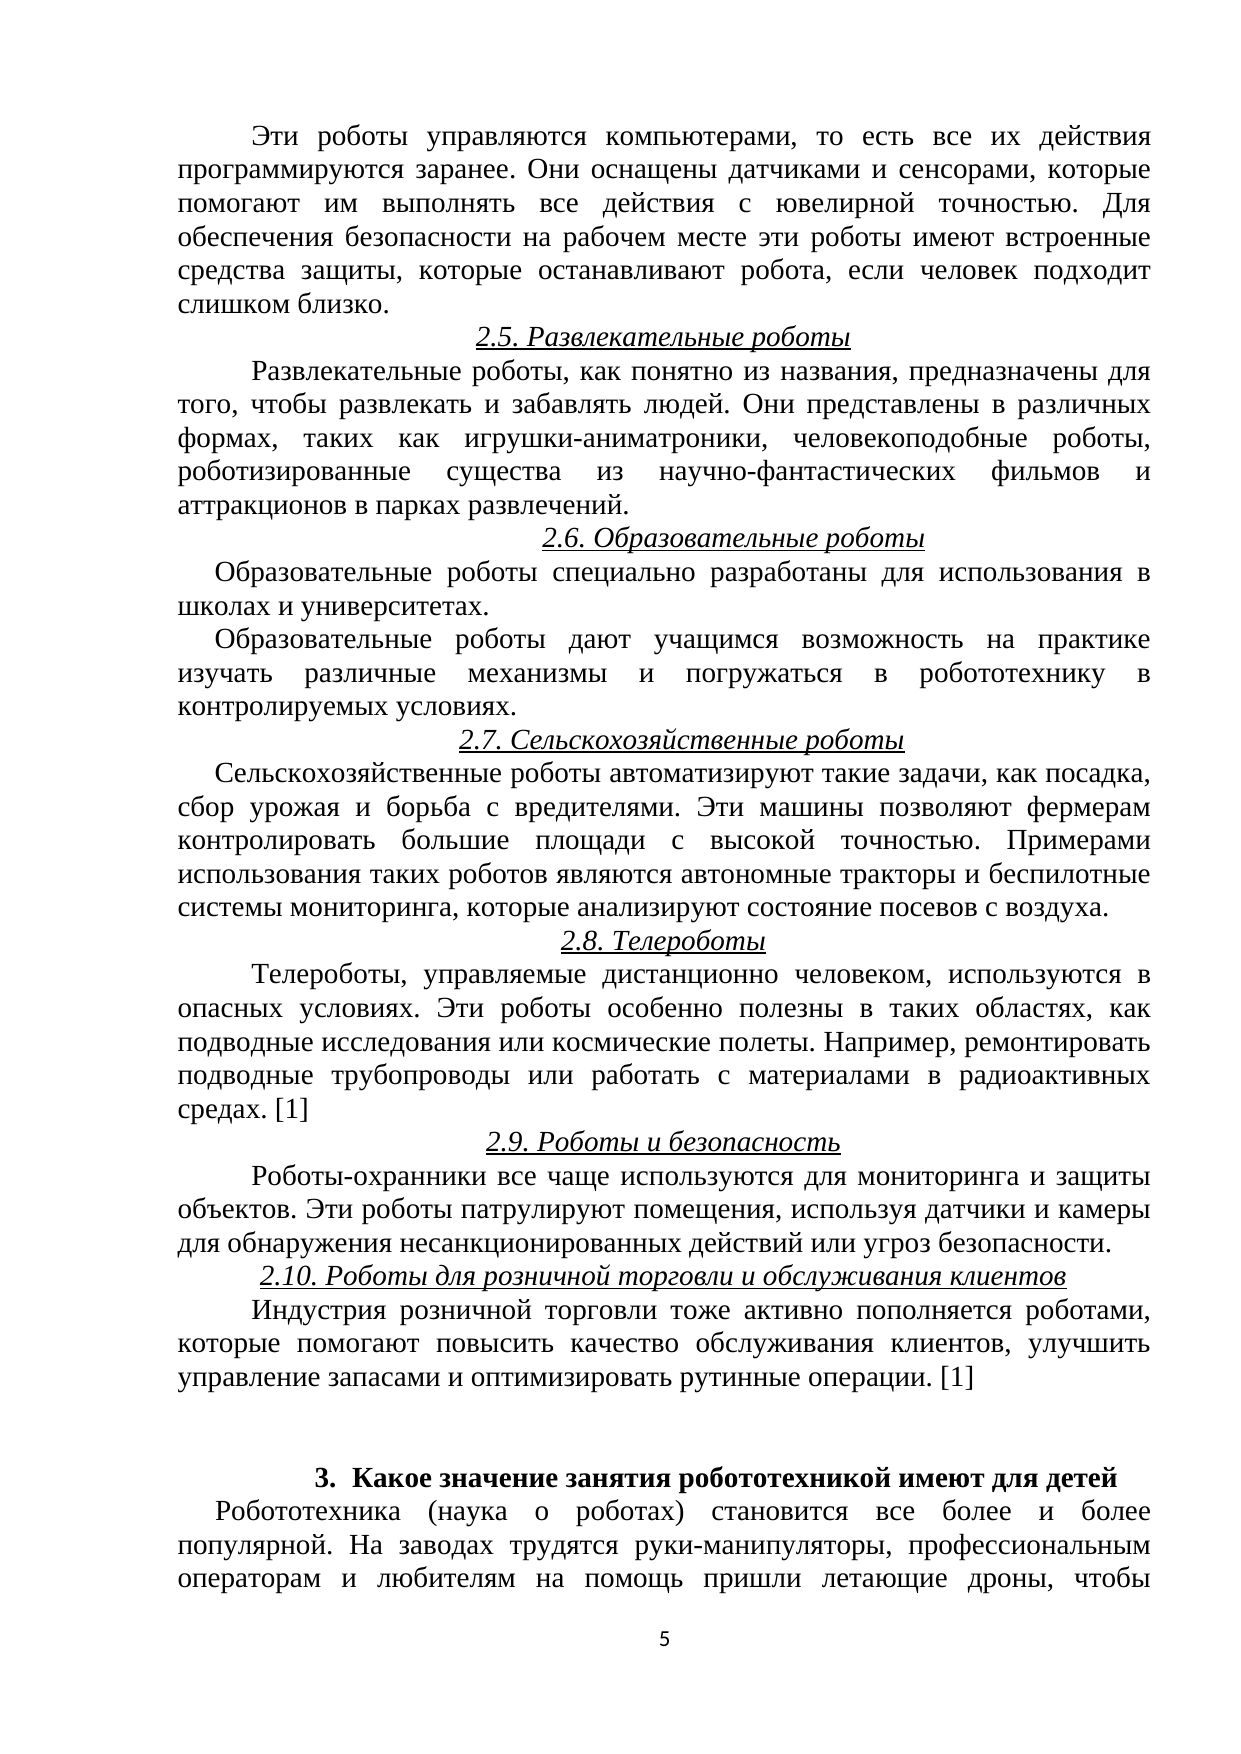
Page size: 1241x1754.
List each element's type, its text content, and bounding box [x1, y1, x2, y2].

text Развлекательные роботы, как понятно из названия, предназначены для того, чтобы развлекать и забавлять людей. Они представлены в различных формах, таких как игрушки-аниматроники, человекоподобные роботы, роботизированные существа из научно-фантастических фильмов и аттракционов в парках развлечений. [177, 353, 1152, 521]
text 2.10. Роботы для розничной торговли и обслуживания клиентов [177, 1258, 1152, 1292]
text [177, 1493, 1152, 1594]
text Образовательные роботы дают учащимся возможность на практике изучать различные механизмы и погружаться в робототехнику в контролируемых условиях. [177, 621, 1152, 722]
list 2.6. Образовательные роботы [318, 521, 1152, 554]
list Какое значение занятия робототехникой имеют для детей [281, 1460, 1152, 1493]
text 2.5. Развлекательные роботы [177, 319, 1152, 353]
text Индустрия розничной торговли тоже активно пополняется роботами, которые помогают повысить качество обслуживания клиентов, улучшить управление запасами и оптимизировать рутинные операции. [1] [177, 1292, 1152, 1393]
text Образовательные роботы специально разработаны для использования в школах и университетах. [177, 554, 1152, 621]
text 2.7. Сельскохозяйственные роботы [177, 722, 1152, 755]
text 2.9. Роботы и безопасность [177, 1124, 1152, 1158]
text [177, 118, 1152, 319]
text Телероботы, управляемые дистанционно человеком, используются в опасных условиях. Эти роботы особенно полезны в таких областях, как подводные исследования или космические полеты. Например, ремонтировать подводные трубопроводы или работать с материалами в радиоактивных средах. [1] [177, 957, 1152, 1124]
text Сельскохозяйственные роботы автоматизируют такие задачи, как посадка, сбор урожая и борьба с вредителями. Эти машины позволяют фермерам контролировать большие площади с высокой точностью. Примерами использования таких роботов являются автономные тракторы и беспилотные системы мониторинга, которые анализируют состояние посевов с воздуха. [177, 755, 1152, 923]
text Роботы-охранники все чаще используются для мониторинга и защиты объектов. Эти роботы патрулируют помещения, используя датчики и камеры для обнаружения несанкционированных действий или угроз безопасности. [177, 1158, 1152, 1258]
text 2.8. Телероботы [177, 923, 1152, 957]
